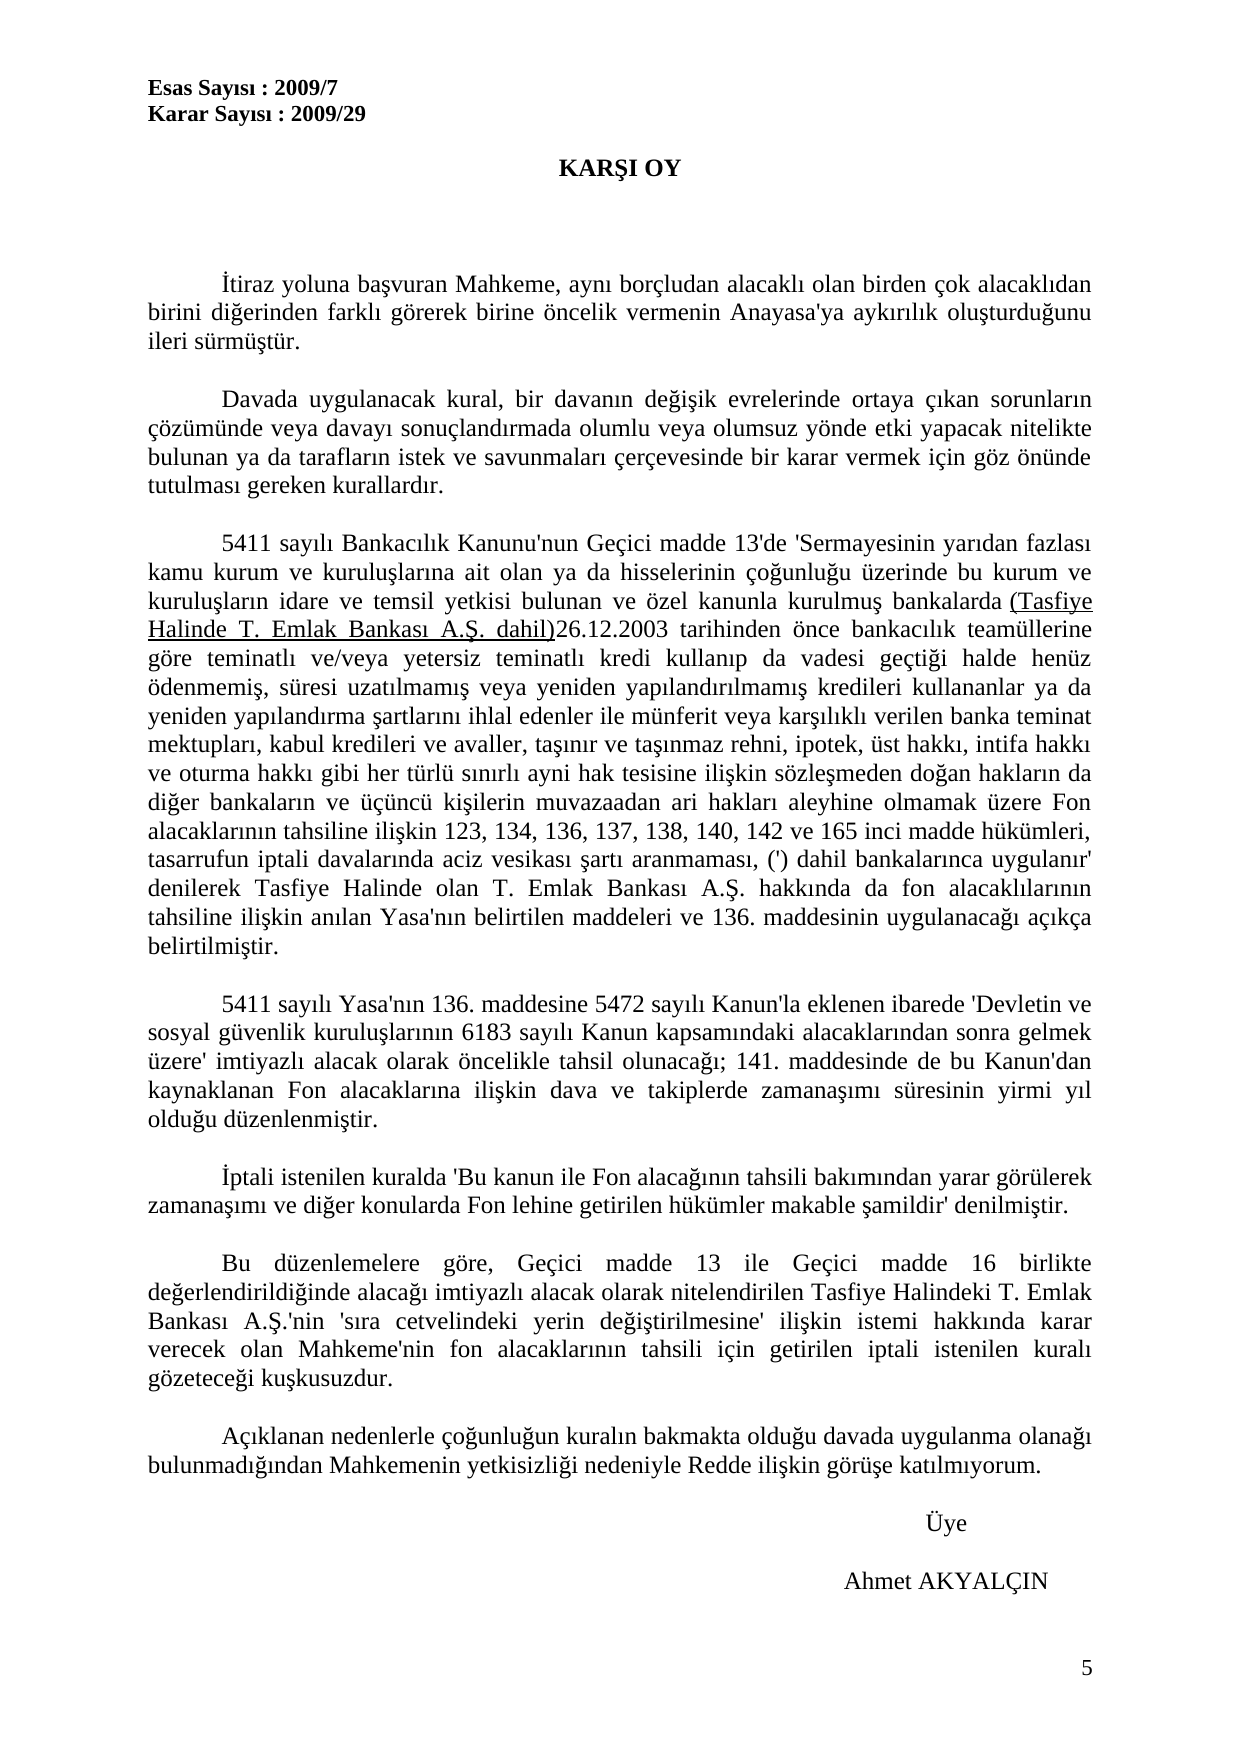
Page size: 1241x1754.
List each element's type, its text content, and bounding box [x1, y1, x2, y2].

text Bu düzenlemelere göre, Geçici madde 13 ile Geçici madde 16 birlikte değerlendirildiğinde alacağı imtiyazlı alacak olarak nitelendirilen Tasfiye Halindeki T. Emlak Bankası A.Ş.'nin 'sıra cetvelindeki yerin değiştirilmesine' ilişkin istemi hakkında karar verecek olan Mahkeme'nin fon alacaklarının tahsili için getirilen iptali istenilen kuralı gözeteceği kuşkusuzdur. [148, 1248, 1093, 1392]
text KARŞI OY [148, 153, 1093, 182]
table_header Üye Ahmet AKYALÇIN [800, 1508, 1093, 1594]
text 5411 sayılı Bankacılık Kanunu'nun Geçici madde 13'de 'Sermayesinin yarıdan fazlası kamu kurum ve kuruluşlarına ait olan ya da hisselerinin çoğunluğu üzerinde bu kurum ve kuruluşların idare ve temsil yetkisi bulunan ve özel kanunla kurulmuş bankalarda (Tasfiye Halinde T. Emlak Bankası A.Ş. dahil)26.12.2003 tarihinden önce bankacılık teamüllerine göre teminatlı ve/veya yetersiz teminatlı kredi kullanıp da vadesi geçtiği halde henüz ödenmemiş, süresi uzatılmamış veya yeniden yapılandırılmamış kredileri kullananlar ya da yeniden yapılandırma şartlarını ihlal edenler ile münferit veya karşılıklı verilen banka teminat mektupları, kabul kredileri ve avaller, taşınır ve taşınmaz rehni, ipotek, üst hakkı, intifa hakkı ve oturma hakkı gibi her türlü sınırlı ayni hak tesisine ilişkin sözleşmeden doğan hakların da diğer bankaların ve üçüncü kişilerin muvazaadan ari hakları aleyhine olmamak üzere Fon alacaklarının tahsiline ilişkin 123, 134, 136, 137, 138, 140, 142 ve 165 inci madde hükümleri, tasarrufun iptali davalarında aciz vesikası şartı aranmaması, (') dahil bankalarınca uygulanır' denilerek Tasfiye Halinde olan T. Emlak Bankası A.Ş. hakkında da fon alacaklılarının tahsiline ilişkin anılan Yasa'nın belirtilen maddeleri ve 136. maddesinin uygulanacağı açıkça belirtilmiştir. [148, 528, 1093, 959]
text İtiraz yoluna başvuran Mahkeme, aynı borçludan alacaklı olan birden çok alacaklıdan birini diğerinden farklı görerek birine öncelik vermenin Anayasa'ya aykırılık oluşturduğunu ileri sürmüştür. [148, 269, 1093, 355]
text Davada uygulanacak kural, bir davanın değişik evrelerinde ortaya çıkan sorunların çözümünde veya davayı sonuçlandırmada olumlu veya olumsuz yönde etki yapacak nitelikte bulunan ya da tarafların istek ve savunmaları çerçevesinde bir karar vermek için göz önünde tutulması gereken kurallardır. [148, 384, 1093, 499]
text İptali istenilen kuralda 'Bu kanun ile Fon alacağının tahsili bakımından yarar görülerek zamanaşımı ve diğer konularda Fon lehine getirilen hükümler makable şamildir' denilmiştir. [148, 1162, 1093, 1219]
text 5411 sayılı Yasa'nın 136. maddesine 5472 sayılı Kanun'la eklenen ibarede 'Devletin ve sosyal güvenlik kuruluşlarının 6183 sayılı Kanun kapsamındaki alacaklarından sonra gelmek üzere' imtiyazlı alacak olarak öncelikle tahsil olunacağı; 141. maddesinde de bu Kanun'dan kaynaklanan Fon alacaklarına ilişkin dava ve takiplerde zamanaşımı süresinin yirmi yıl olduğu düzenlenmiştir. [148, 989, 1093, 1132]
text Açıklanan nedenlerle çoğunluğun kuralın bakmakta olduğu davada uygulanma olanağı bulunmadığından Mahkemenin yetkisizliği nedeniyle Redde ilişkin görüşe katılmıyorum. [148, 1421, 1093, 1479]
